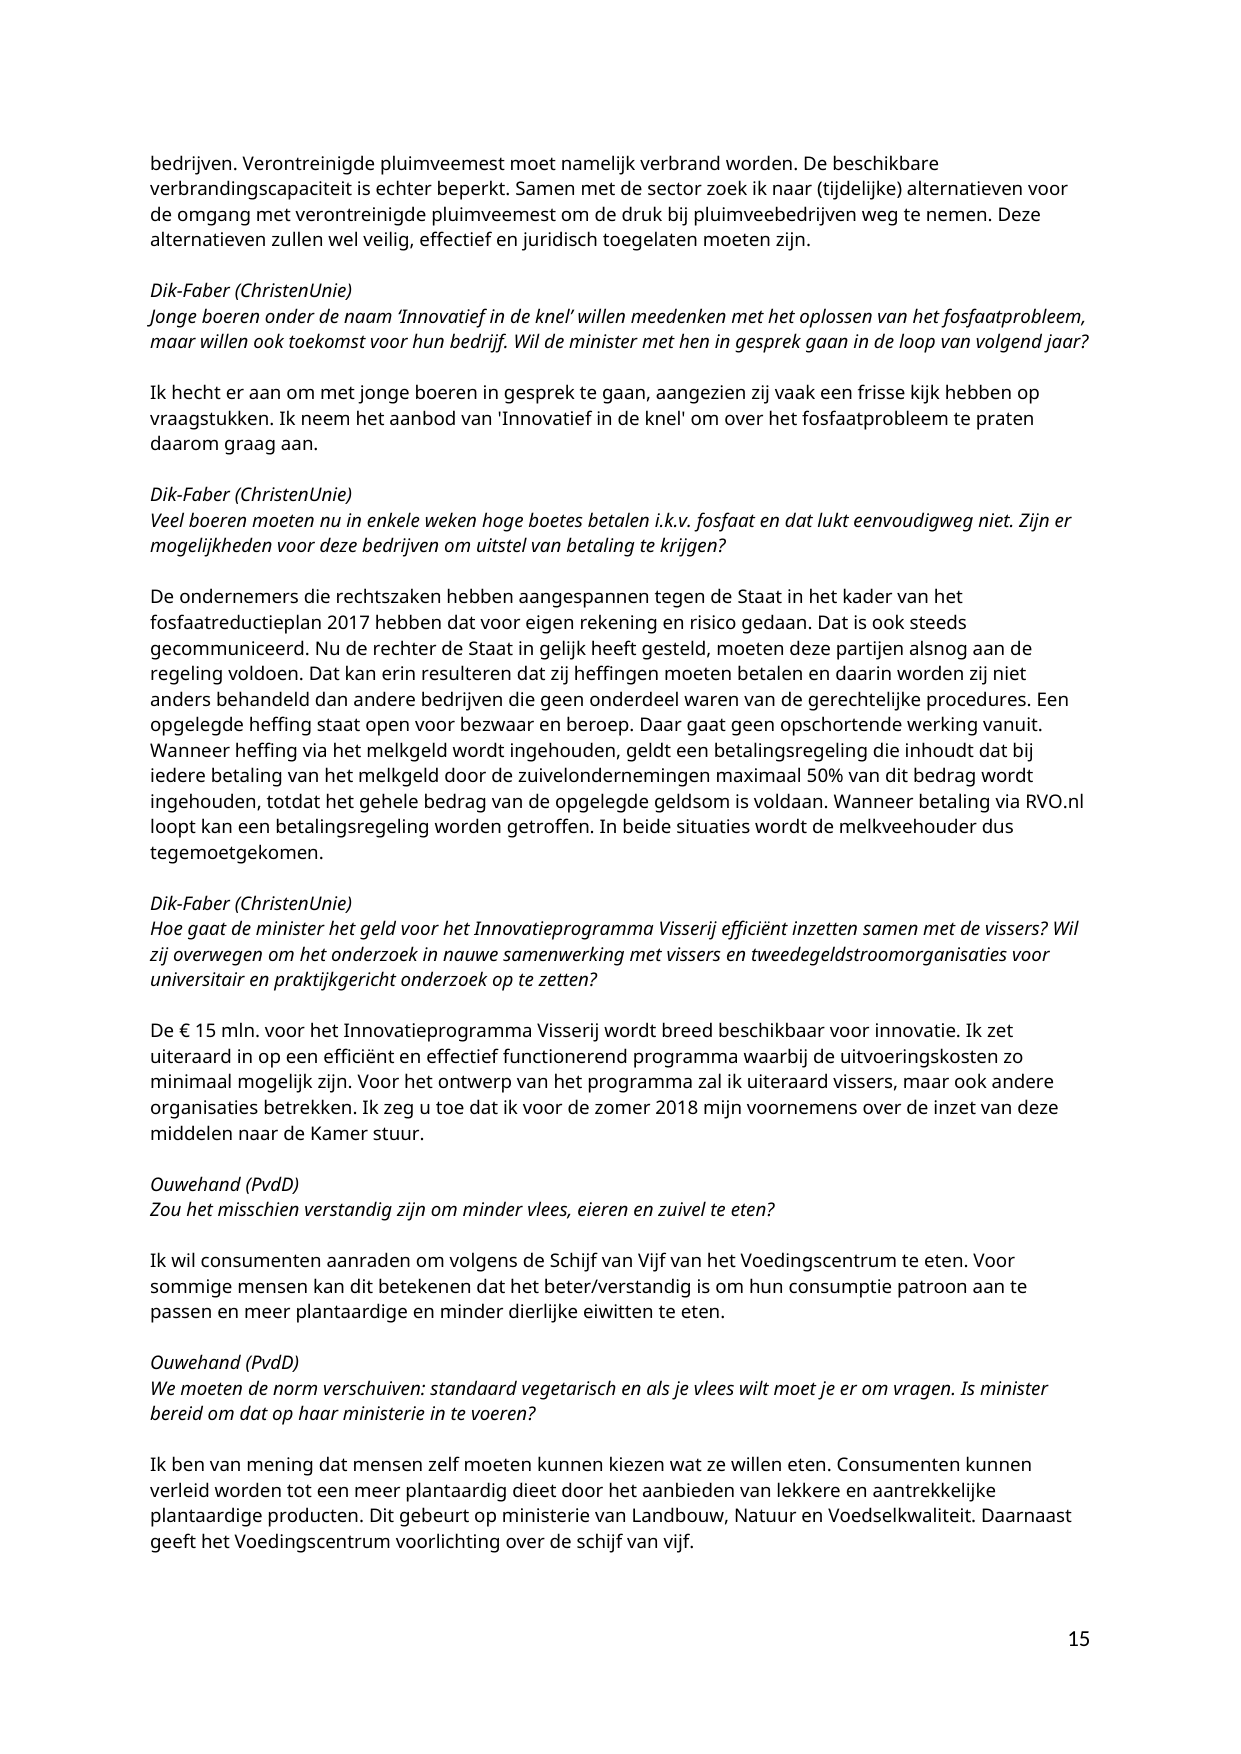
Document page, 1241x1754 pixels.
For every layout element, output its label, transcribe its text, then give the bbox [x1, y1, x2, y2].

text Hoe gaat de minister het geld voor het Innovatieprogramma Visserij efficiënt inzetten samen met de vissers? Wil zij overwegen om het onderzoek in nauwe samenwerking met vissers en tweedegeldstroomorganisaties voor universitair en praktijkgericht onderzoek op te zetten? [150, 916, 1090, 992]
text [150, 150, 1090, 252]
text Ouwehand (PvdD) [150, 1349, 1090, 1375]
text Ik ben van mening dat mensen zelf moeten kunnen kiezen wat ze willen eten. Consumenten kunnen verleid worden tot een meer plantaardig dieet door het aanbieden van lekkere en aantrekkelijke plantaardige producten. Dit gebeurt op ministerie van Landbouw, Natuur en Voedselkwaliteit. Daarnaast geeft het Voedingscentrum voorlichting over de schijf van vijf. [150, 1452, 1090, 1554]
text Ik wil consumenten aanraden om volgens de Schijf van Vijf van het Voedingscentrum te eten. Voor sommige mensen kan dit betekenen dat het beter/verstandig is om hun consumptie patroon aan te passen en meer plantaardige en minder dierlijke eiwitten te eten. [150, 1247, 1090, 1324]
text Jonge boeren onder de naam ‘Innovatief in de knel’ willen meedenken met het oplossen van het fosfaatprobleem, maar willen ook toekomst voor hun bedrijf. Wil de minister met hen in gesprek gaan in de loop van volgend jaar? [150, 303, 1090, 354]
text Veel boeren moeten nu in enkele weken hoge boetes betalen i.k.v. fosfaat en dat lukt eenvoudigweg niet. Zijn er mogelijkheden voor deze bedrijven om uitstel van betaling te krijgen? [150, 507, 1090, 558]
text Dik-Faber (ChristenUnie) [150, 890, 1090, 916]
text De € 15 mln. voor het Innovatieprogramma Visserij wordt breed beschikbaar voor innovatie. Ik zet uiteraard in op een efficiënt en effectief functionerend programma waarbij de uitvoeringskosten zo minimaal mogelijk zijn. Voor het ontwerp van het programma zal ik uiteraard vissers, maar ook andere organisaties betrekken. Ik zeg u toe dat ik voor de zomer 2018 mijn voornemens over de inzet van deze middelen naar de Kamer stuur. [150, 1018, 1090, 1145]
text Ik hecht er aan om met jonge boeren in gesprek te gaan, aangezien zij vaak een frisse kijk hebben op vraagstukken. Ik neem het aanbod van 'Innovatief in de knel' om over het fosfaatprobleem te praten daarom graag aan. [150, 380, 1090, 456]
text Ouwehand (PvdD) [150, 1171, 1090, 1196]
text Zou het misschien verstandig zijn om minder vlees, eieren en zuivel te eten? [150, 1196, 1090, 1222]
text Dik-Faber (ChristenUnie) [150, 482, 1090, 507]
text We moeten de norm verschuiven: standaard vegetarisch en als je vlees wilt moet je er om vragen. Is minister bereid om dat op haar ministerie in te voeren? [150, 1375, 1090, 1426]
text Dik-Faber (ChristenUnie) [150, 278, 1090, 303]
text De ondernemers die rechtszaken hebben aangespannen tegen de Staat in het kader van het fosfaatreductieplan 2017 hebben dat voor eigen rekening en risico gedaan. Dat is ook steeds gecommuniceerd. Nu de rechter de Staat in gelijk heeft gesteld, moeten deze partijen alsnog aan de regeling voldoen. Dat kan erin resulteren dat zij heffingen moeten betalen en daarin worden zij niet anders behandeld dan andere bedrijven die geen onderdeel waren van de gerechtelijke procedures. Een opgelegde heffing staat open voor bezwaar en beroep. Daar gaat geen opschortende werking vanuit. Wanneer heffing via het melkgeld wordt ingehouden, geldt een betalingsregeling die inhoudt dat bij iedere betaling van het melkgeld door de zuivelondernemingen maximaal 50% van dit bedrag wordt ingehouden, totdat het gehele bedrag van de opgelegde geldsom is voldaan. Wanneer betaling via RVO.nl loopt kan een betalingsregeling worden getroffen. In beide situaties wordt de melkveehouder dus tegemoetgekomen. [150, 584, 1090, 864]
